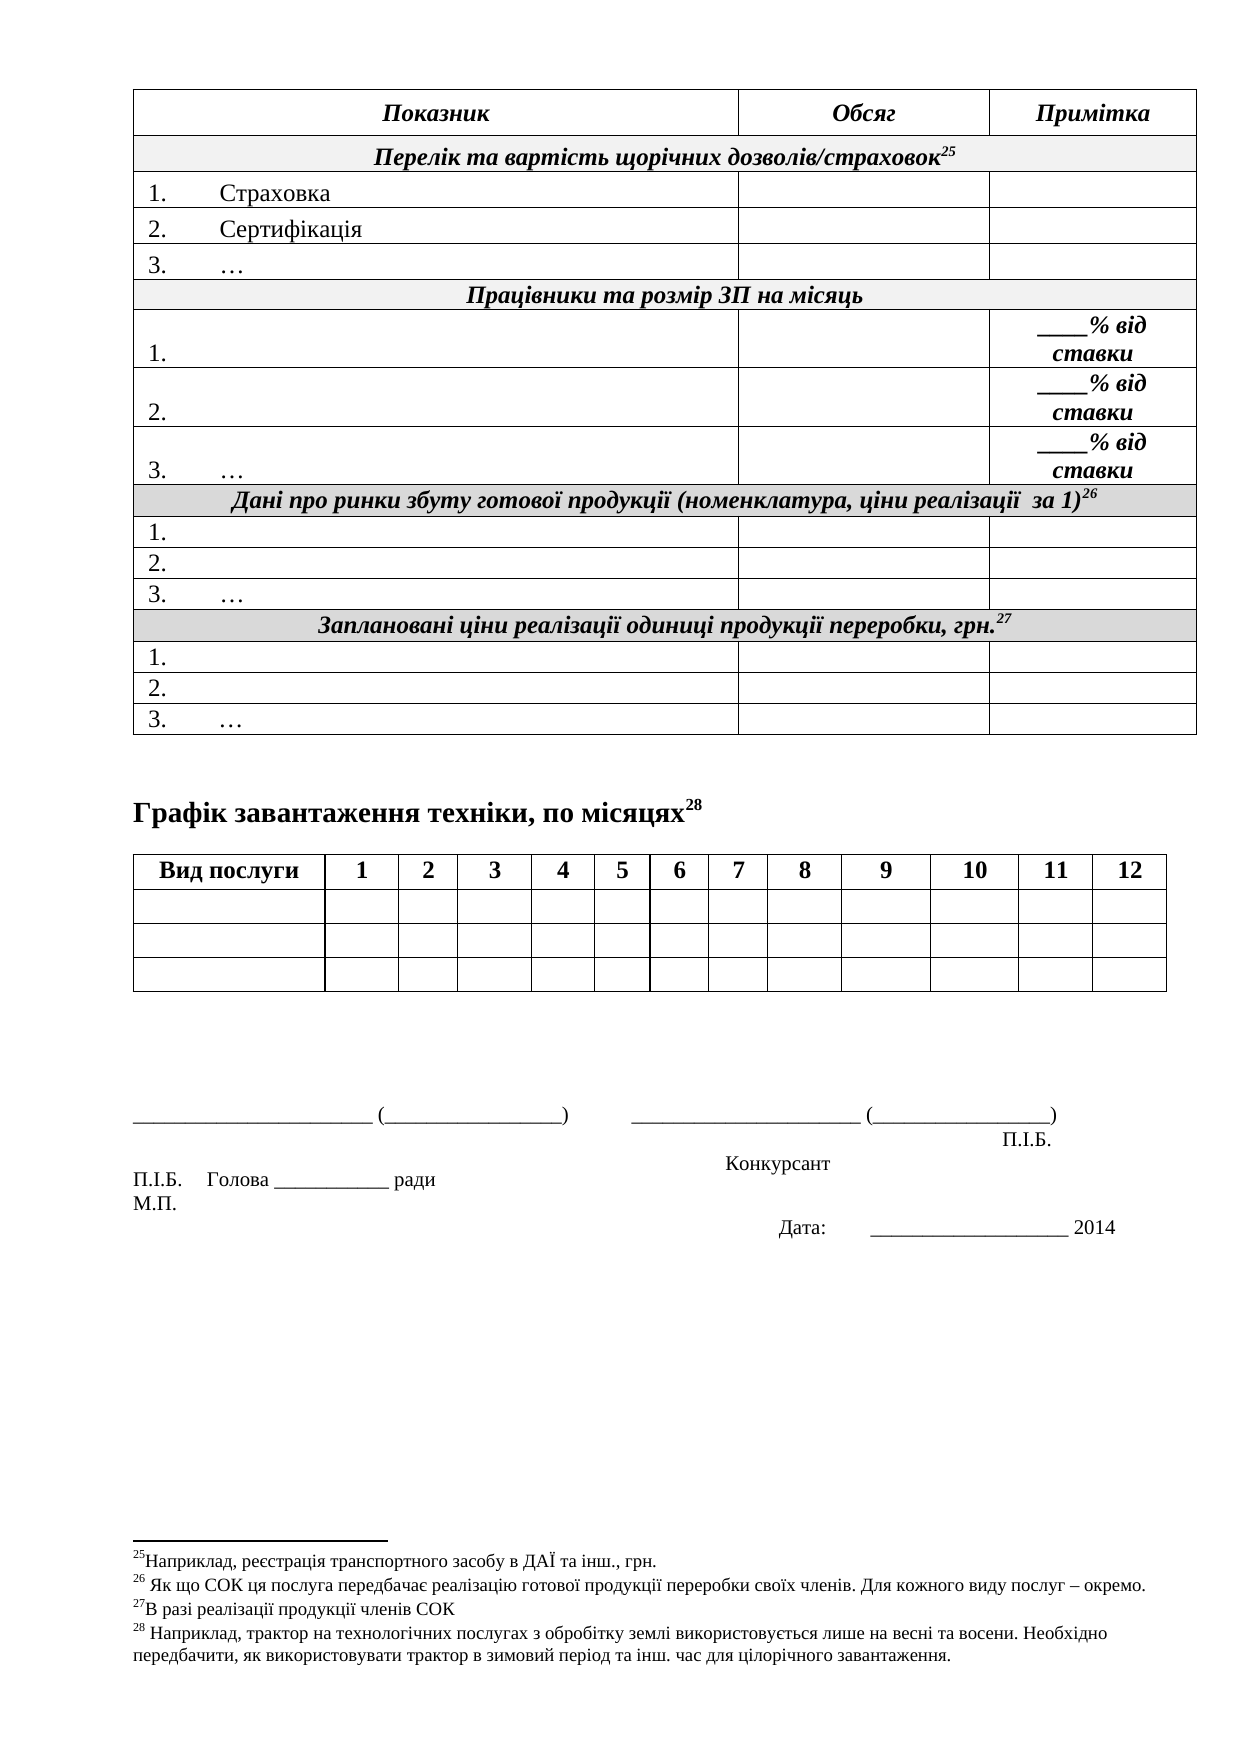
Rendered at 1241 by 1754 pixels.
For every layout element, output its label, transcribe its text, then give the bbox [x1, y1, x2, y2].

table_cell [739, 579, 989, 609]
table_cell [739, 208, 989, 243]
table_cell [990, 579, 1196, 609]
table_cell … [134, 244, 738, 279]
table_cell [931, 890, 1018, 923]
table_cell [990, 172, 1196, 207]
table_cell [532, 890, 594, 923]
table_cell ____% від ставки [990, 368, 1196, 426]
table_cell ____% від ставки [990, 310, 1196, 367]
table_cell [532, 924, 594, 957]
table_cell [739, 427, 989, 484]
table_header 7 [709, 855, 767, 889]
table_cell [651, 958, 708, 991]
table_header 11 [1019, 855, 1092, 889]
table_cell [399, 924, 457, 957]
table_cell [134, 517, 738, 547]
table_cell [134, 924, 324, 957]
table_cell [990, 244, 1196, 279]
table_cell [134, 958, 324, 991]
table_cell [651, 924, 708, 957]
table_header Обсяг [739, 90, 989, 135]
table_cell [709, 958, 767, 991]
table_header Вид послуги [134, 855, 324, 889]
table_cell [595, 924, 649, 957]
table_cell [990, 704, 1196, 734]
table_cell [399, 958, 457, 991]
table_cell [1019, 924, 1092, 957]
table_header 10 [931, 855, 1018, 889]
table_cell [1093, 890, 1166, 923]
table_cell [399, 890, 457, 923]
table_cell [326, 958, 398, 991]
table_cell [458, 958, 531, 991]
table_header 6 [651, 855, 708, 889]
table_cell [134, 673, 738, 703]
text Дата: ___________________ 2014 [133, 1215, 1152, 1239]
table_cell [739, 673, 989, 703]
table_cell [842, 890, 930, 923]
table_cell [739, 368, 989, 426]
table_header Примітка [990, 90, 1196, 135]
table_header 12 [1093, 855, 1166, 889]
table_header _______________________ (_________________) П.І.Б. Голова ___________ ради М.П. [122, 1090, 620, 1215]
table_cell [709, 890, 767, 923]
table_cell [326, 924, 398, 957]
text Графік завантаження техніки, по місяцях [133, 795, 1152, 828]
table_cell … [134, 704, 738, 734]
table_cell Перелік та вартість щорічних дозволів/страховок [134, 136, 1196, 171]
table_cell [768, 958, 841, 991]
table_cell [739, 310, 989, 367]
table_cell … [134, 579, 738, 609]
table_cell [990, 548, 1196, 578]
table_header 9 [842, 855, 930, 889]
table_header Показник [134, 90, 738, 135]
table_cell Заплановані ціни реалізації одиниці продукції переробки, грн. [134, 610, 1196, 641]
table_cell [595, 890, 649, 923]
table_cell [842, 924, 930, 957]
table_cell [990, 673, 1196, 703]
table_cell ____% від ставки [990, 427, 1196, 484]
table_cell [326, 890, 398, 923]
table_cell [134, 642, 738, 672]
table_cell [1093, 924, 1166, 957]
table_cell [990, 517, 1196, 547]
table_cell [134, 368, 738, 426]
table_cell [651, 890, 708, 923]
table_header 5 [595, 855, 649, 889]
table_cell [739, 548, 989, 578]
table_cell … [134, 427, 738, 484]
table_cell [739, 704, 989, 734]
table_header ______________________ (_________________) П.І.Б. Конкурсант [620, 1090, 1119, 1215]
table_header 2 [399, 855, 457, 889]
table_cell [134, 890, 324, 923]
table_cell [739, 517, 989, 547]
table_cell Сертифікація [134, 208, 738, 243]
table_cell [931, 924, 1018, 957]
table_cell [709, 924, 767, 957]
table_header 4 [532, 855, 594, 889]
table_cell [739, 642, 989, 672]
table_cell Працівники та розмір ЗП на місяць [134, 280, 1196, 309]
table_header 1 [326, 855, 398, 889]
table_cell [1093, 958, 1166, 991]
table_cell [134, 310, 738, 367]
table_cell [1019, 958, 1092, 991]
table_header 8 [768, 855, 841, 889]
table_cell [532, 958, 594, 991]
table_cell Дані про ринки збуту готової продукції (номенклатура, ціни реалізації за 1) [134, 485, 1196, 516]
table_cell Страховка [134, 172, 738, 207]
table_cell [1019, 890, 1092, 923]
table_cell [458, 890, 531, 923]
table_cell [990, 208, 1196, 243]
table_cell [768, 924, 841, 957]
table_cell [739, 244, 989, 279]
table_cell [458, 924, 531, 957]
table_cell [134, 548, 738, 578]
table_cell [990, 642, 1196, 672]
table_cell [739, 172, 989, 207]
table_cell [931, 958, 1018, 991]
table_header 3 [458, 855, 531, 889]
table_cell [842, 958, 930, 991]
table_cell [595, 958, 649, 991]
table_cell [768, 890, 841, 923]
